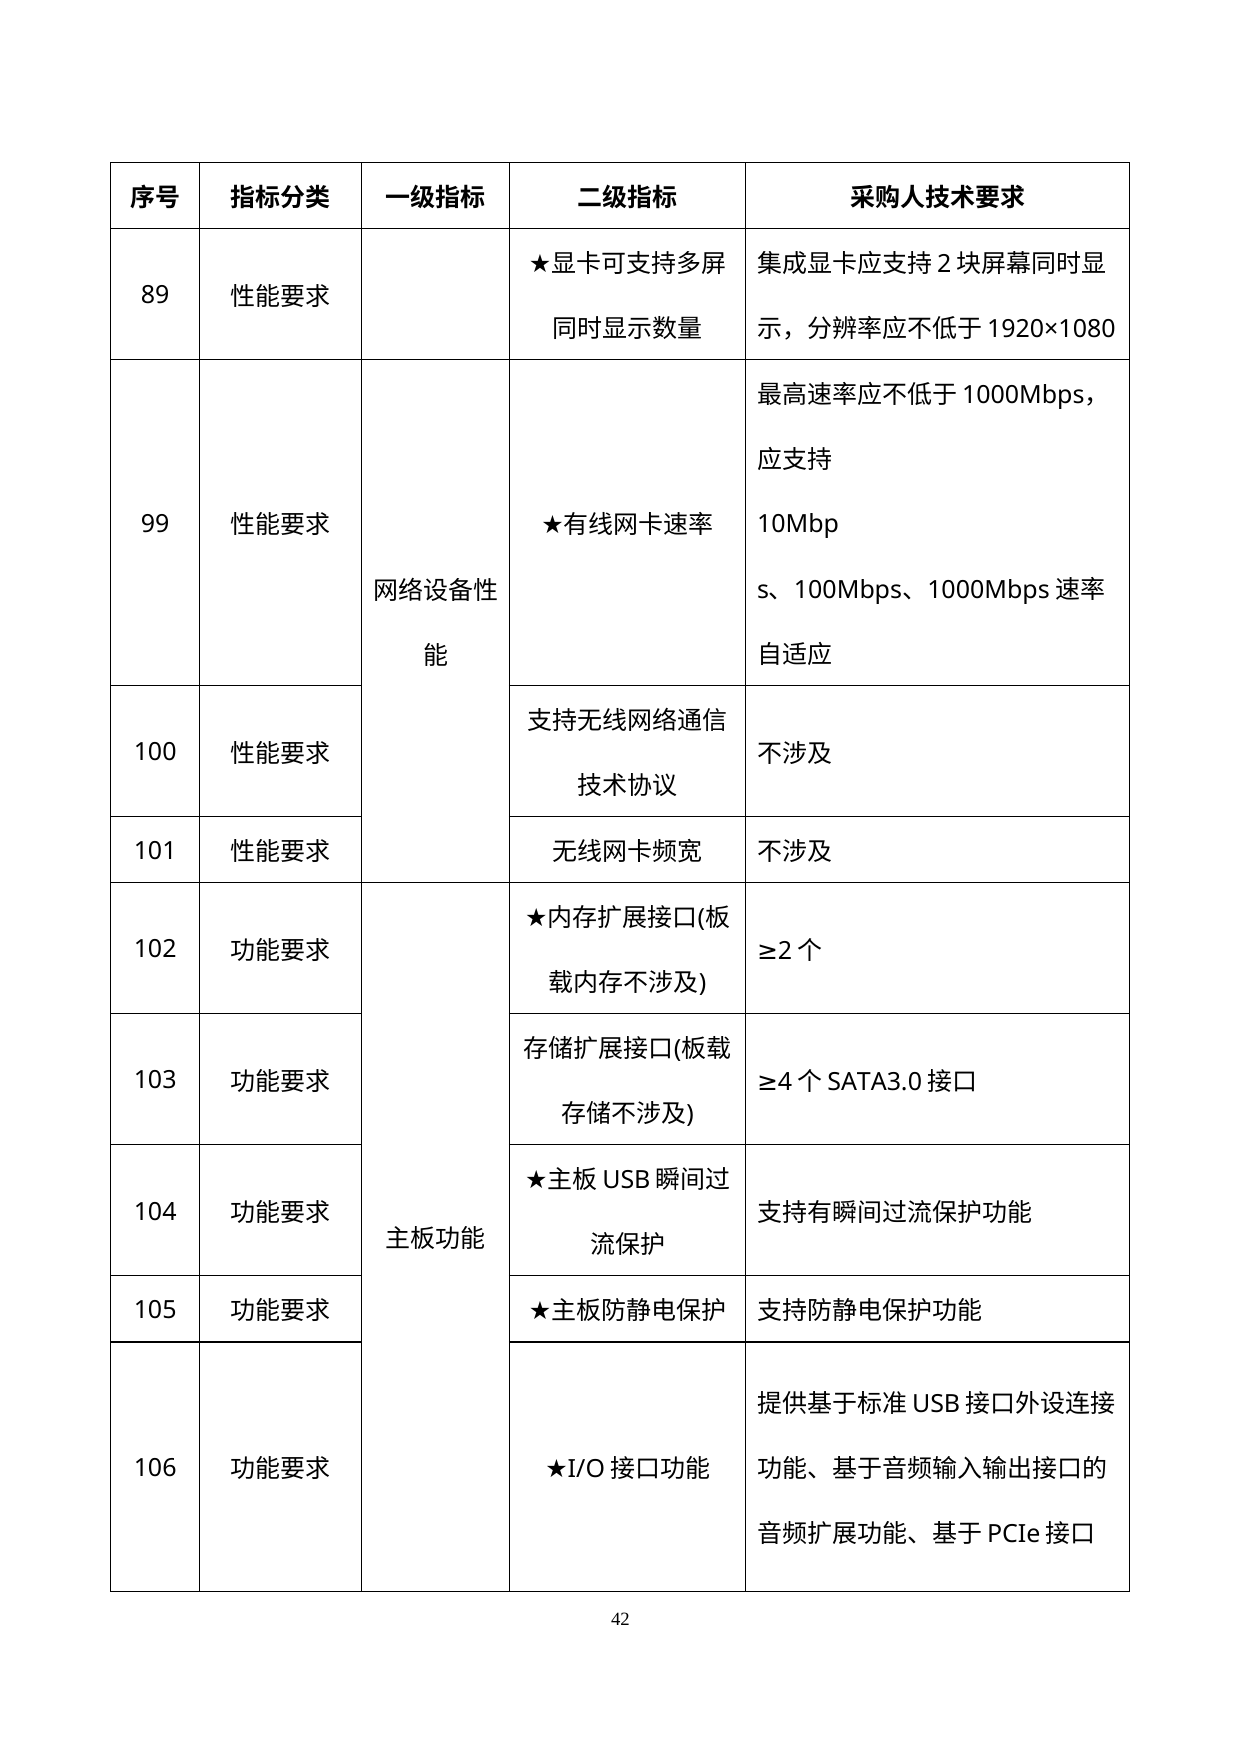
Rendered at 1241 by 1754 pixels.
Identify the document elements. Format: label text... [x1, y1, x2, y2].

table_cell ★显卡可支持多屏同时显示数量 [510, 229, 745, 359]
table_cell ★内存扩展接口(板载内存不涉及) [510, 883, 745, 1013]
table_header 序号 [111, 163, 199, 228]
table_cell 功能要求 [200, 1014, 361, 1144]
table_header 采购人技术要求 [746, 163, 1129, 228]
table_cell 主板功能 [362, 883, 509, 1591]
table_cell 性能要求 [200, 229, 361, 359]
table_cell 功能要求 [200, 1343, 361, 1591]
table_cell 支持有瞬间过流保护功能 [746, 1145, 1129, 1275]
table_header 一级指标 [362, 163, 509, 228]
table_cell 性能要求 [200, 360, 361, 685]
table_cell 支持防静电保护功能 [746, 1276, 1129, 1341]
table_cell 不涉及 [746, 686, 1129, 816]
table_cell 103 [111, 1014, 199, 1144]
table_cell ★I/O接口功能 [510, 1343, 745, 1591]
table_cell ≥2个 [746, 883, 1129, 1013]
table_cell 101 [111, 817, 199, 882]
table_cell 104 [111, 1145, 199, 1275]
table_cell 不涉及 [746, 817, 1129, 882]
table_cell 网络设备性能 [362, 360, 509, 882]
table_cell 性能要求 [200, 817, 361, 882]
table_cell 无线网卡频宽 [510, 817, 745, 882]
table_cell 100 [111, 686, 199, 816]
table_cell 存储扩展接口(板载存储不涉及) [510, 1014, 745, 1144]
table_cell ★主板防静电保护 [510, 1276, 745, 1341]
table_cell 最高速率应不低于1000Mbps，应支持10Mbps、100Mbps、1000Mbps速率自适应 [746, 360, 1129, 685]
table_cell ≥4个SATA3.0接口 [746, 1014, 1129, 1144]
table_cell 功能要求 [200, 883, 361, 1013]
table_cell 功能要求 [200, 1276, 361, 1341]
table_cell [746, 1343, 1129, 1591]
table_cell 89 [111, 229, 199, 359]
table_cell 功能要求 [200, 1145, 361, 1275]
table_cell ★有线网卡速率 [510, 360, 745, 685]
table_header 二级指标 [510, 163, 745, 228]
table_cell ★主板USB瞬间过流保护 [510, 1145, 745, 1275]
table_cell 支持无线网络通信技术协议 [510, 686, 745, 816]
table_cell 106 [111, 1343, 199, 1591]
table_cell 99 [111, 360, 199, 685]
table_cell 105 [111, 1276, 199, 1341]
table_cell 102 [111, 883, 199, 1013]
table_cell 集成显卡应支持2块屏幕同时显示，分辨率应不低于1920×1080 [746, 229, 1129, 359]
table_cell 性能要求 [200, 686, 361, 816]
table_header 指标分类 [200, 163, 361, 228]
